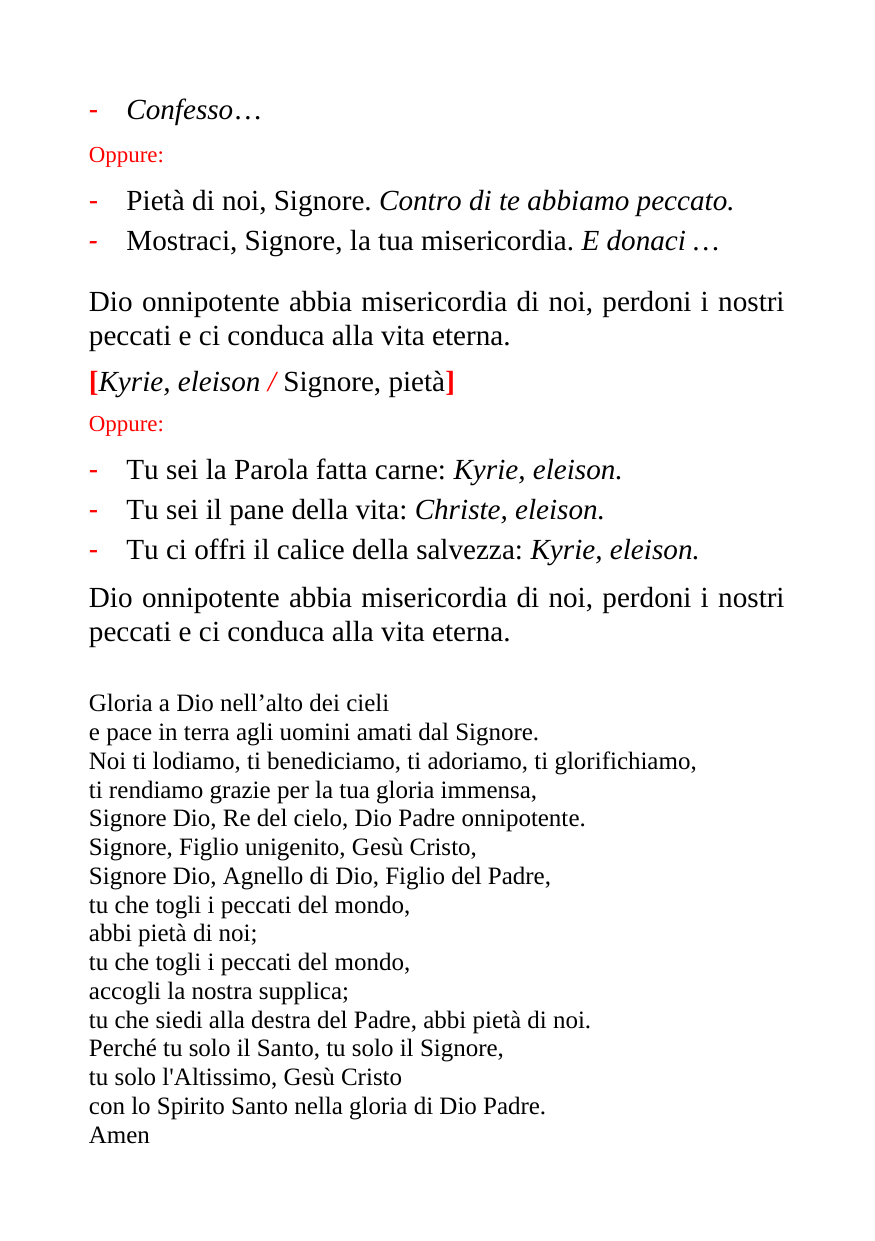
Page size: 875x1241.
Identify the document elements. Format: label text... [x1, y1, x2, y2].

text e pace in terra agli uomini amati dal Signore. [89, 717, 785, 746]
text accogli la nostra supplica; [89, 976, 785, 1005]
list Pietà di noi, Signore. Contro di te abbiamo peccato. [89, 180, 785, 219]
text Signore Dio, Agnello di Dio, Figlio del Padre, [89, 861, 785, 890]
text Oppure: [89, 410, 785, 436]
list Confesso… [89, 89, 785, 128]
text Amen [89, 1120, 785, 1148]
text tu che togli i peccati del mondo, [89, 890, 785, 918]
text tu che togli i peccati del mondo, [89, 947, 785, 976]
text Gloria a Dio nell’alto dei cieli [89, 688, 785, 717]
text Signore, Figlio unigenito, Gesù Cristo, [89, 832, 785, 861]
text abbi pietà di noi; [89, 918, 785, 947]
text tu solo l'Altissimo, Gesù Cristo [89, 1062, 785, 1091]
text con lo Spirito Santo nella gloria di Dio Padre. [89, 1091, 785, 1120]
text Perché tu solo il Santo, tu solo il Signore, [89, 1033, 785, 1062]
text tu che siedi alla destra del Padre, abbi pietà di noi. [89, 1005, 785, 1033]
text Noi ti lodiamo, ti benediciamo, ti adoriamo, ti glorifichiamo, [89, 746, 785, 775]
list Tu sei la Parola fatta carne: Kyrie, eleison. [89, 448, 785, 488]
text Signore Dio, Re del cielo, Dio Padre onnipotente. [89, 803, 785, 832]
text Dio onnipotente abbia misericordia di noi, perdoni i nostri peccati e ci conduca alla vita eterna. [89, 284, 785, 351]
text ti rendiamo grazie per la tua gloria immensa, [89, 775, 785, 803]
text [Kyrie, eleison / Signore, pietà] [89, 364, 785, 397]
list Tu sei il pane della vita: Christe, eleison. [89, 488, 785, 528]
list Mostraci, Signore, la tua misericordia. E donaci … [89, 219, 785, 259]
list Tu ci offri il calice della salvezza: Kyrie, eleison. [89, 528, 785, 568]
text Oppure: [89, 141, 785, 167]
text Dio onnipotente abbia misericordia di noi, perdoni i nostri peccati e ci conduca alla vita eterna. [89, 580, 785, 647]
